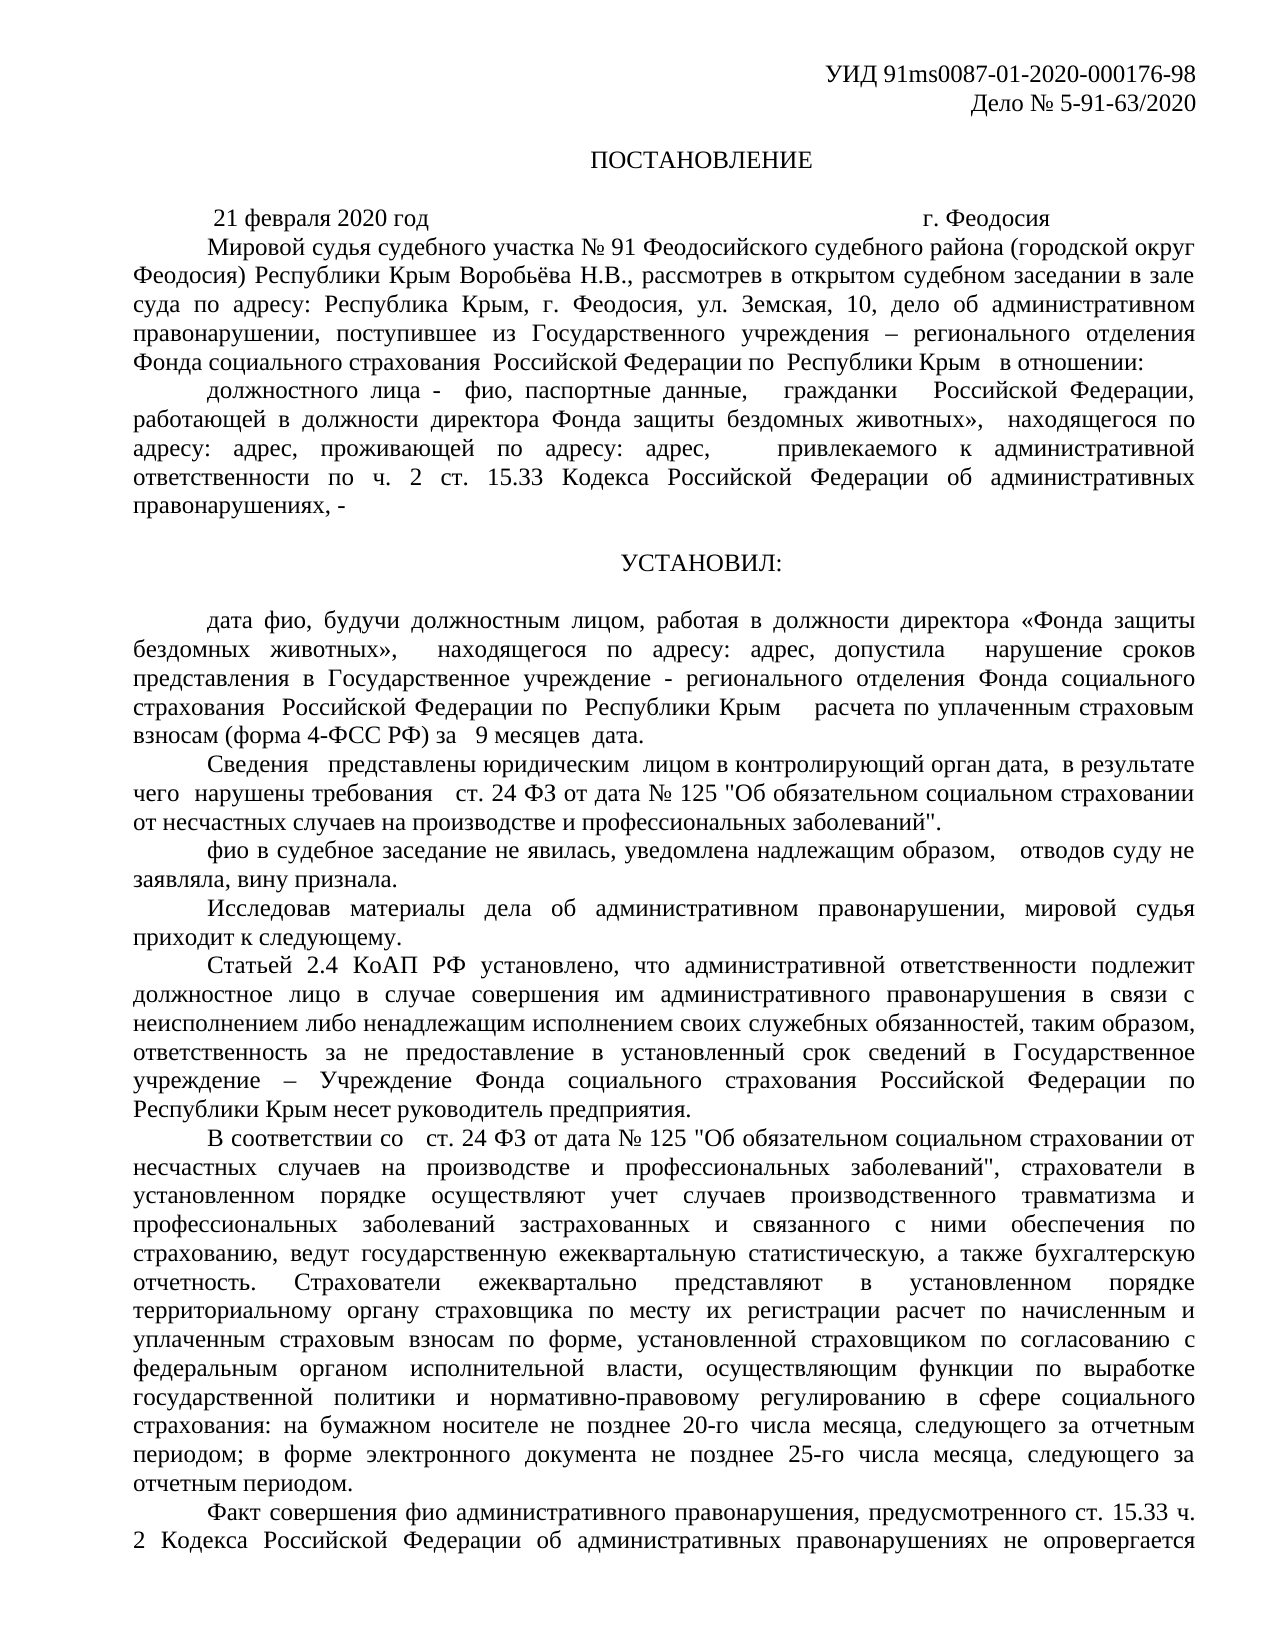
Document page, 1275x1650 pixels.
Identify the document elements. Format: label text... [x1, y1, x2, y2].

text Сведения представлены юридическим лицом в контролирующий орган дата, в результате чего нарушены требования ст. 24 ФЗ от дата № 125 "Об обязательном социальном страховании от несчастных случаев на производстве и профессиональных заболеваний". [133, 749, 1196, 835]
text фио в судебное заседание не явилась, уведомлена надлежащим образом, отводов суду не заявляла, вину признала. [133, 835, 1196, 893]
text 21 февраля 2020 год г. Феодосия [133, 203, 1196, 232]
text должностного лица - фио, паспортные данные, гражданки Российской Федерации, работающей в должности директора Фонда защиты бездомных животных», находящегося по адресу: адрес, проживающей по адресу: адрес, привлекаемого к административной ответственности по ч. 2 ст. 15.33 Кодекса Российской Федерации об административных правонарушениях, - [133, 375, 1196, 519]
text Дело № 5-91-63/2020 [133, 88, 1196, 117]
text Мировой судья судебного участка № 91 Феодосийского судебного района (городской округ Феодосия) Республики Крым Воробьёва Н.В., рассмотрев в открытом судебном заседании в зале суда по адресу: Республика Крым, г. Феодосия, ул. Земская, 10, дело об административном правонарушении, поступившее из Государственного учреждения – регионального отделения Фонда социального страхования Российской Федерации по Республики Крым в отношении: [133, 232, 1196, 375]
text ПОСТАНОВЛЕНИЕ [133, 145, 1196, 174]
text УИД 91ms0087-01-2020-000176-98 [133, 59, 1196, 88]
text Статьей 2.4 КоАП РФ установлено, что административной ответственности подлежит должностное лицо в случае совершения им административного правонарушения в связи с неисполнением либо ненадлежащим исполнением своих служебных обязанностей, таким образом, ответственность за не предоставление в установленный срок сведений в Государственное учреждение – Учреждение Фонда социального страхования Российской Федерации по Республики Крым несет руководитель предприятия. [133, 950, 1196, 1123]
text В соответствии со ст. 24 ФЗ от дата № 125 "Об обязательном социальном страховании от несчастных случаев на производстве и профессиональных заболеваний", страхователи в установленном порядке осуществляют учет случаев производственного травматизма и профессиональных заболеваний застрахованных и связанного с ними обеспечения по страхованию, ведут государственную ежеквартальную статистическую, а также бухгалтерскую отчетность. Страхователи ежеквартально представляют в установленном порядке территориальному органу страховщика по месту их регистрации расчет по начисленным и уплаченным страховым взносам по форме, установленной страховщиком по согласованию с федеральным органом исполнительной власти, осуществляющим функции по выработке государственной политики и нормативно-правовому регулированию в сфере социального страхования: на бумажном носителе не позднее 20-го числа месяца, следующего за отчетным периодом; в форме электронного документа не позднее 25-го числа месяца, следующего за отчетным периодом. [133, 1123, 1196, 1497]
text дата фио, будучи должностным лицом, работая в должности директора «Фонда защиты бездомных животных», находящегося по адресу: адрес, допустила нарушение сроков представления в Государственное учреждение - регионального отделения Фонда социального страхования Российской Федерации по Республики Крым расчета по уплаченным страховым взносам (форма 4-ФСС РФ) за 9 месяцев дата. [133, 605, 1196, 749]
text УСТАНОВИЛ: [133, 548, 1196, 577]
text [133, 1497, 1196, 1554]
text Исследовав материалы дела об административном правонарушении, мировой судья приходит к следующему. [133, 893, 1196, 950]
